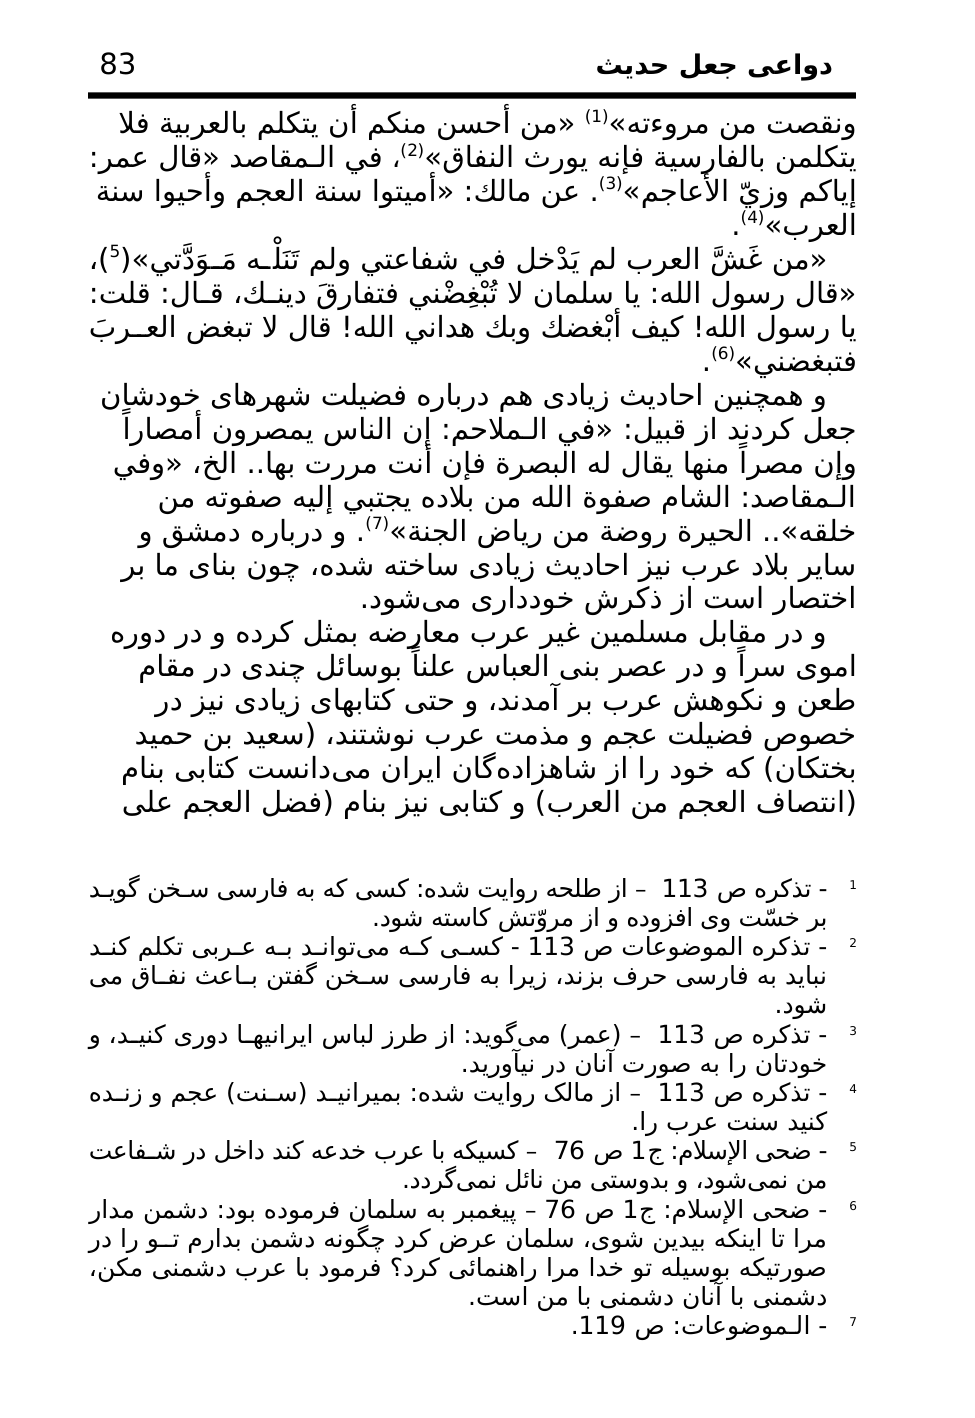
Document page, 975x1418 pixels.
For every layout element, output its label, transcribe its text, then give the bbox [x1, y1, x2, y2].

text «عن طلحة بن زيد من تكلم بالفارسية زادت في خسته ونقصت من مروءته»() «من أحسن منكم أن يتكلم بالعربية فلا يتكلمن بالفارسية فإنه يورث النفاق»()، في الـمقاصد «قال عمر: إياكم وزيّ الأعاجم»(). عن مالك: «أميتوا سنة العجم وأحيوا سنة العرب»(). [89, 106, 857, 242]
text و در مقابل مسلمین غیر عرب معارضه بمثل كرده و در دوره اموی سراً و در عصر بنی العباس علناً بوسائل چندی در مقام طعن و نكوهش عرب بر آمدند، و حتی كتابهای زیادی نیز در خصوص فضیلت عجم و مذمت عرب نوشتند، (سعید بن حمید بختكان) كه خود را از شاهزاده‌گان ایران می‌دانست كتابی بنام (انتصاف العجم من العرب) و كتابی نیز بنام (فضل العجم على العرب وافتخارها)() تألیف كرد. [89, 616, 857, 819]
text «من غَشَّ العرب لم يَدْخل في شفاعتي ولم تَنَلْه مَوَدَّتي»()، «قال رسول الله: يا سلمان لا تُبْغِضْني فتفارقَ دينك، قال: قلت: يا رسول الله! كيف أبْغضك وبك هداني الله! قال لا تبغض العربَ فتبغضني»(). [89, 242, 857, 378]
text و همچنین احادیث زیادی هم درباره فضیلت شهر‌های خودشان جعل كردند از قبیل: «في الـملاحم: إن الناس يمصرون أمصاراً وإن مصراً منها يقال له البصرة فإن أنت مررت بها.. الخ، «وفي الـمقاصد: الشام صفوة الله من بلاده يجتبي إليه صفوته من خلقه».. الحيرة روضة من رياض الجنة»(). و درباره دمشق و سایر بلاد عرب نیز احادیث زیادی ساخته شده، چون بنای ما بر اختصار است از ذكرش خودداری می‌شود. [89, 378, 857, 616]
